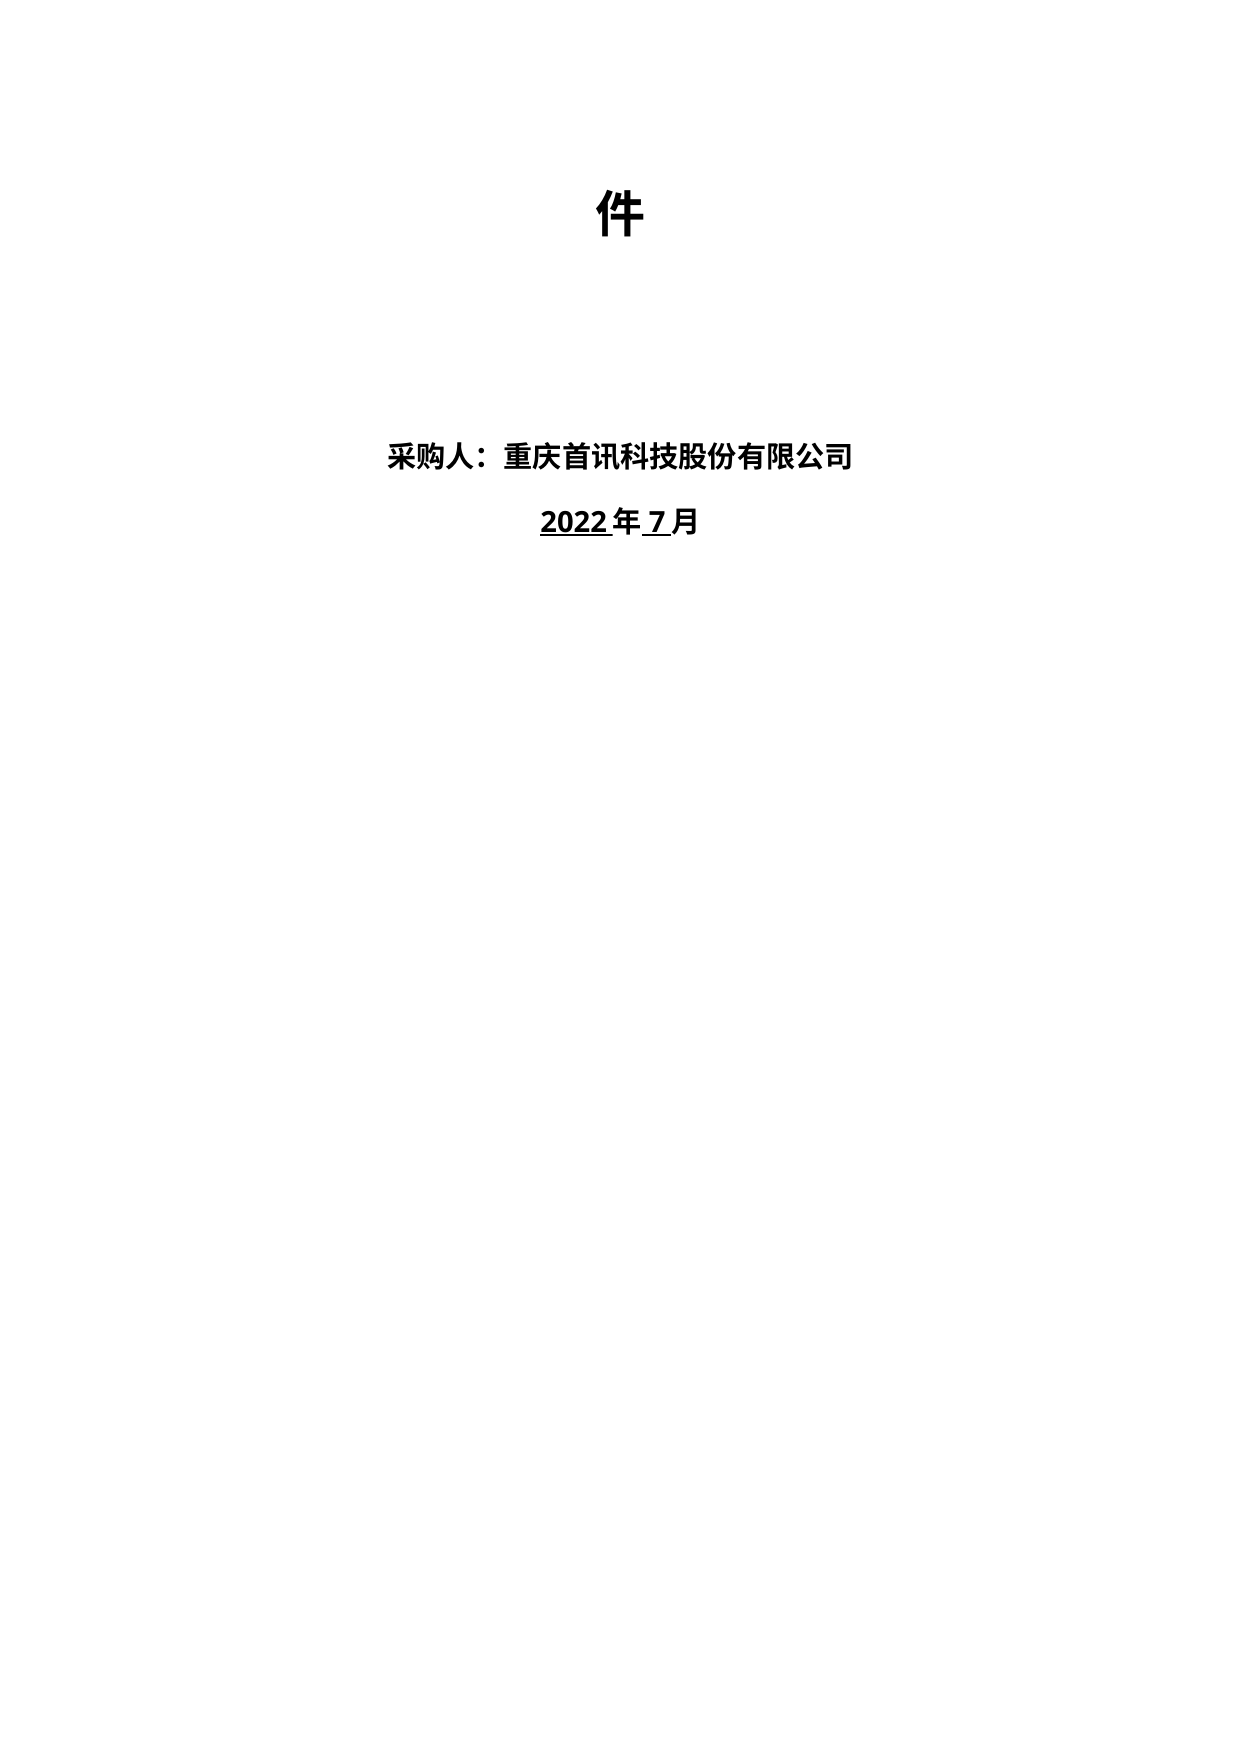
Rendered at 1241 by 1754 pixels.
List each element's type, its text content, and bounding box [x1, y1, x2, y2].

text 采购人：重庆首讯科技股份有限公司 [118, 422, 1122, 487]
text 件 [118, 162, 1122, 259]
text 2022年 7月 [118, 487, 1122, 552]
